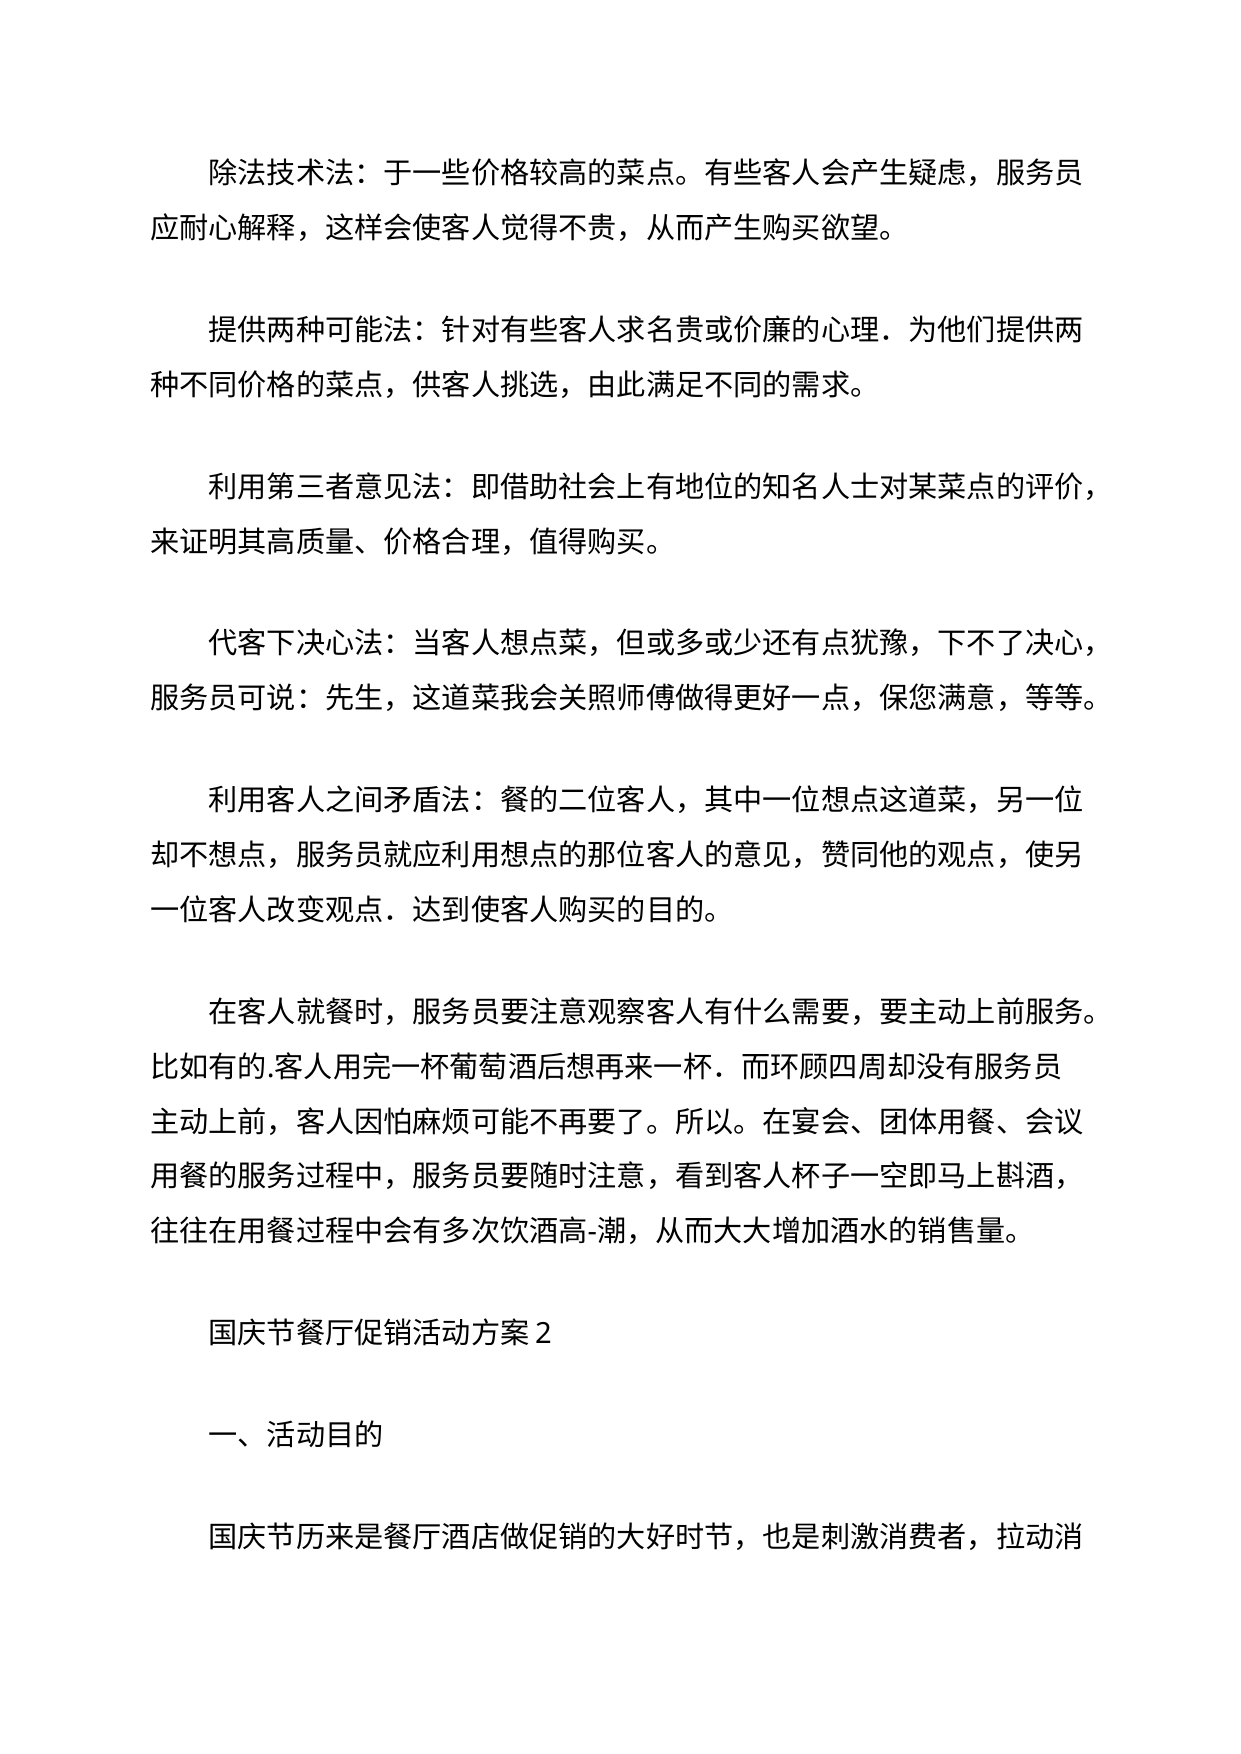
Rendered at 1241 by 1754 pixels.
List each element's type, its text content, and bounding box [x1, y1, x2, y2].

text 国庆节餐厅促销活动方案2 [150, 1310, 1090, 1352]
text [150, 1514, 1090, 1556]
text 除法技术法：于一些价格较高的菜点。有些客人会产生疑虑，服务员应耐心解释，这样会使客人觉得不贵，从而产生购买欲望。 [150, 150, 1090, 247]
text 利用客人之间矛盾法：餐的二位客人，其中一位想点这道菜，另一位却不想点，服务员就应利用想点的那位客人的意见，赞同他的观点，使另一位客人改变观点．达到使客人购买的目的。 [150, 777, 1090, 929]
text 代客下决心法：当客人想点菜，但或多或少还有点犹豫，下不了决心，服务员可说：先生，这道菜我会关照师傅做得更好一点，保您满意，等等。 [150, 620, 1090, 717]
text 一、活动目的 [150, 1412, 1090, 1454]
text 在客人就餐时，服务员要注意观察客人有什么需要，要主动上前服务。比如有的.客人用完一杯葡萄酒后想再来一杯．而环顾四周却没有服务员主动上前，客人因怕麻烦可能不再要了。所以。在宴会、团体用餐、会议用餐的服务过程中，服务员要随时注意，看到客人杯子一空即马上斟酒，往往在用餐过程中会有多次饮酒高-潮，从而大大增加酒水的销售量。 [150, 988, 1090, 1250]
text 提供两种可能法：针对有些客人求名贵或价廉的心理．为他们提供两种不同价格的菜点，供客人挑选，由此满足不同的需求。 [150, 307, 1090, 404]
text 利用第三者意见法：即借助社会上有地位的知名人士对某菜点的评价，来证明其高质量、价格合理，值得购买。 [150, 463, 1090, 561]
